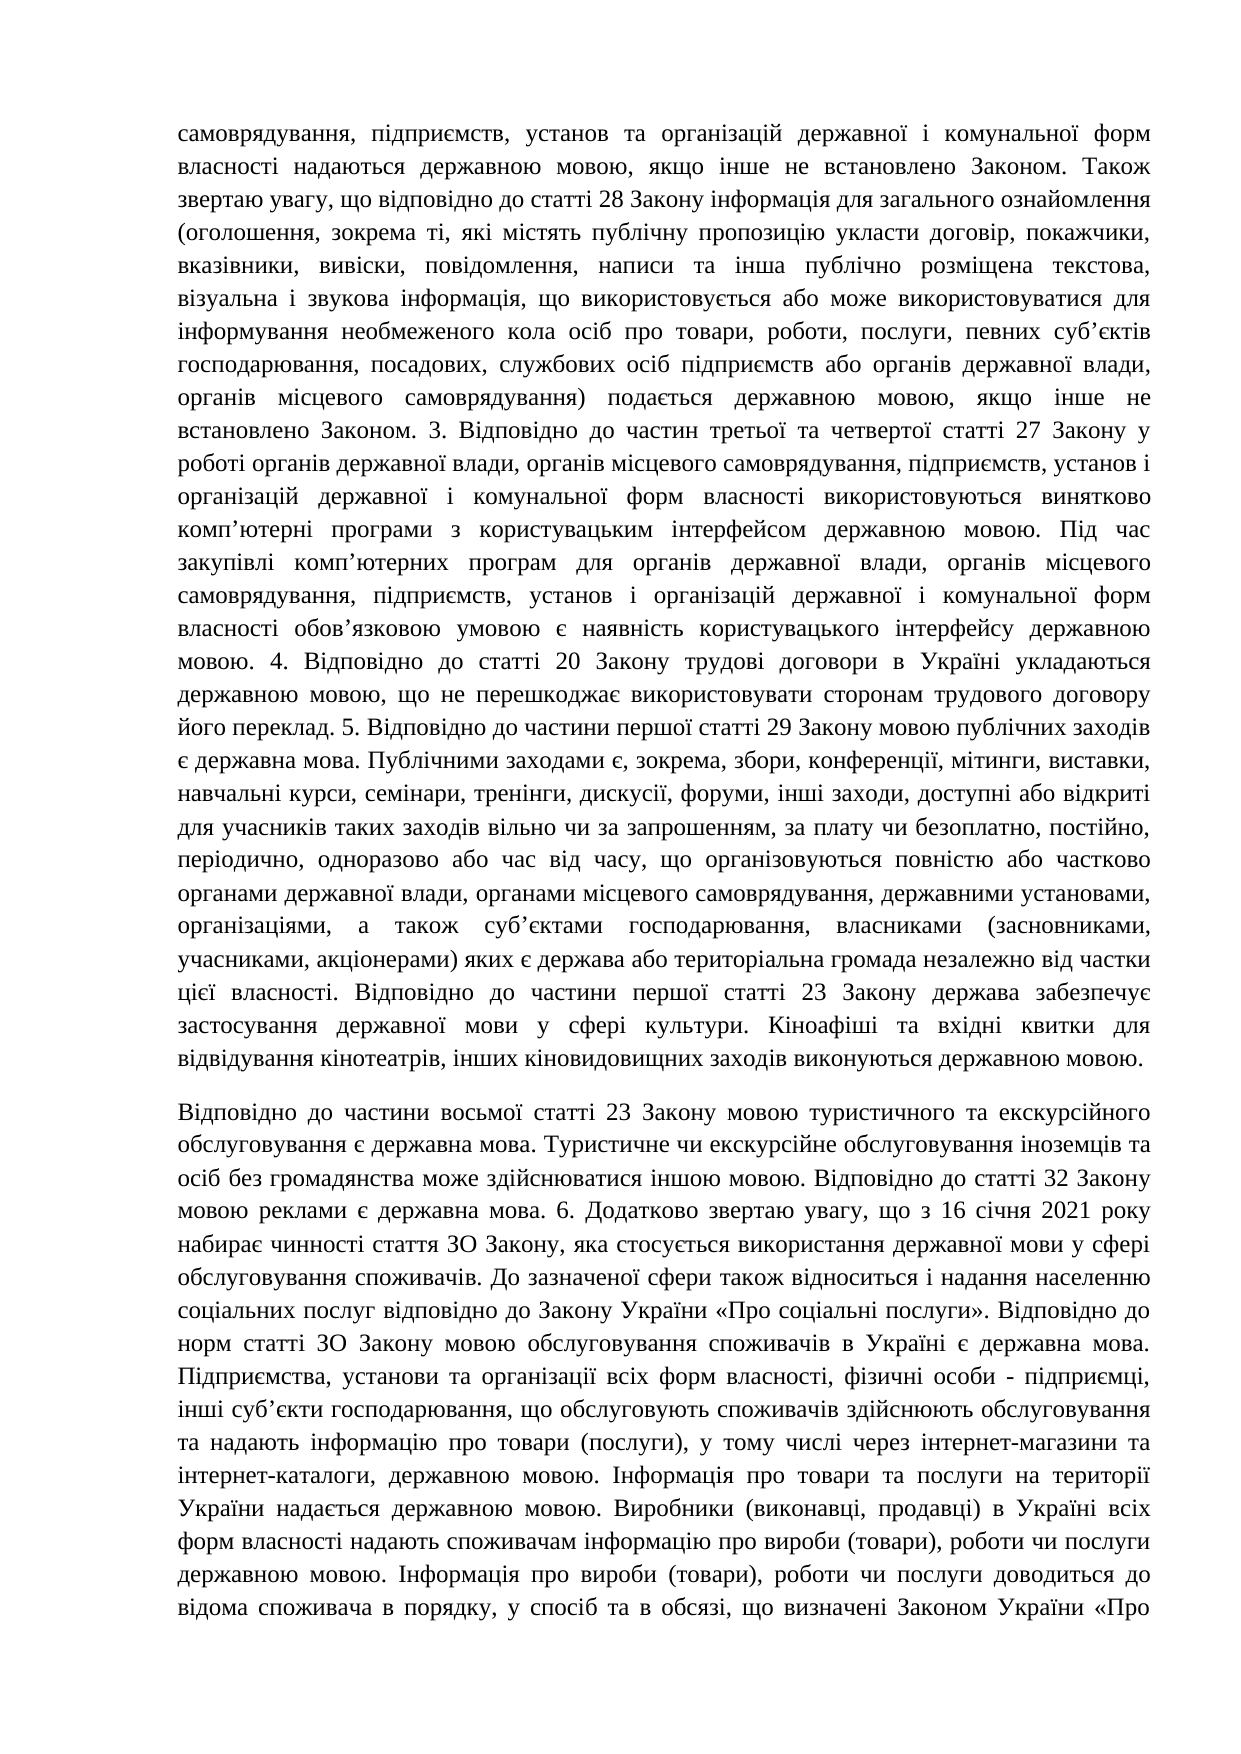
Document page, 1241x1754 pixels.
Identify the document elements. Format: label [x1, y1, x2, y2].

text [177, 1097, 1152, 1621]
text [177, 118, 1152, 1071]
